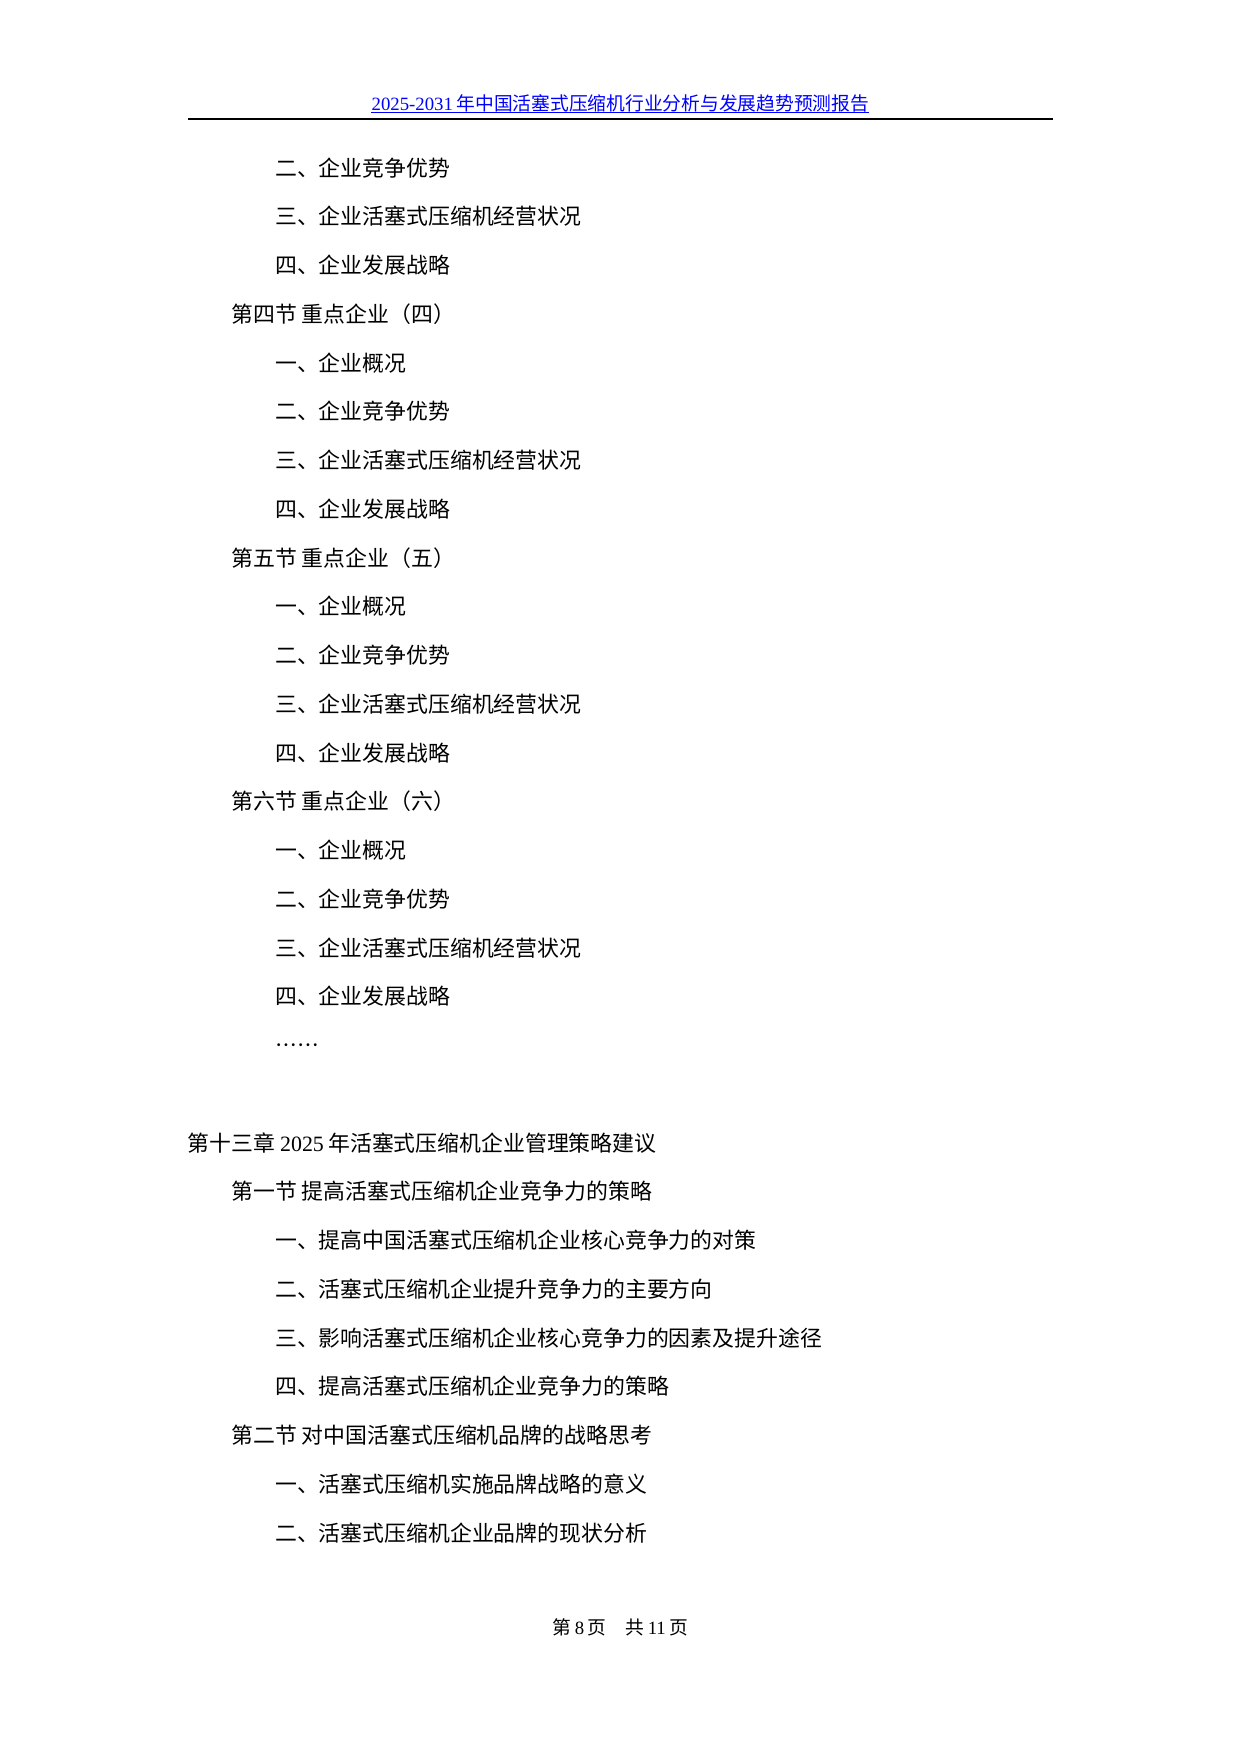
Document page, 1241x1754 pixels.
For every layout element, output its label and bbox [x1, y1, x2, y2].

text [187, 150, 1053, 1548]
